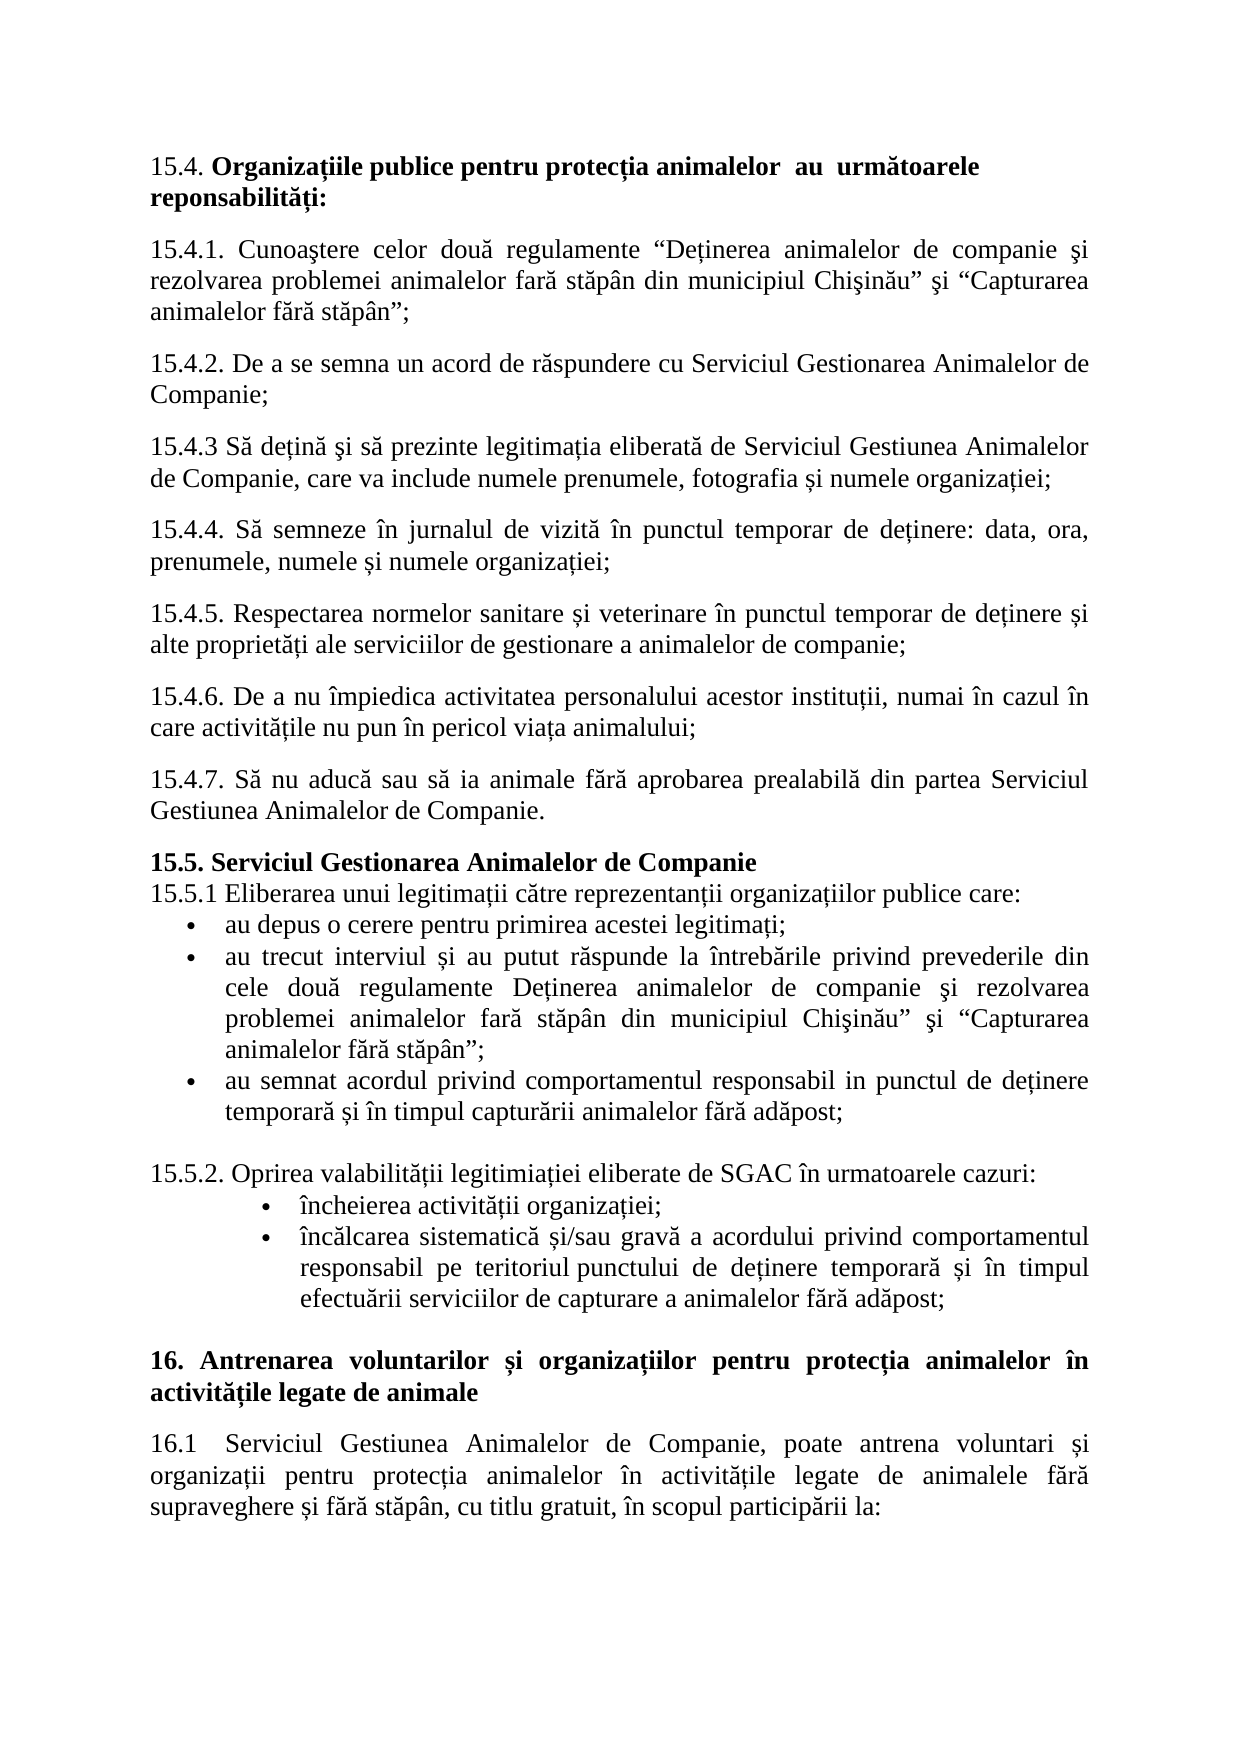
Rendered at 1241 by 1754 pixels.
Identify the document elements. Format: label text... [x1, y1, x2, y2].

text 15.5. Serviciul Gestionarea Animalelor de Companie [150, 846, 1090, 877]
text 15.5.2. Oprirea valabilității legitimiației eliberate de SGAC în urmatoarele cazuri: [150, 1158, 1090, 1189]
text 16.1 Serviciul Gestiunea Animalelor de Companie, poate antrena voluntari și organizații pentru protecția animalelor în activitățile legate de animalele fără supraveghere și fără stăpân, cu titlu gratuit, în scopul participării la: [150, 1428, 1090, 1521]
list au depus o cerere pentru primirea acestei legitimați; [187, 908, 1090, 939]
list au semnat acordul privind comportamentul responsabil in punctul de deținere temporară și în timpul capturării animalelor fără adăpost; [187, 1064, 1090, 1126]
list au trecut interviul și au putut răspunde la întrebările privind prevederile din cele două regulamente Deținerea animalelor de companie şi rezolvarea problemei animalelor fară stăpân din municipiul Chişinău” şi “Capturarea animalelor fără stăpân”; [187, 939, 1090, 1064]
text 15.4.5. Respectarea normelor sanitare și veterinare în punctul temporar de deținere și alte proprietăți ale serviciilor de gestionare a animalelor de companie; [150, 597, 1090, 659]
text 16. Antrenarea voluntarilor și organizațiilor pentru protecția animalelor în activitățile legate de animale [150, 1344, 1090, 1407]
text 15.5.1 Eliberarea unui legitimații către reprezentanții organizațiilor publice care: [150, 877, 1090, 908]
list încălcarea sistematică și/sau gravă a acordului privind comportamentul responsabil pe teritoriul punctului de deținere temporară și în timpul efectuării serviciilor de capturare a animalelor fără adăpost; [262, 1220, 1090, 1313]
text 15.4.6. De a nu împiedica activitatea personalului acestor instituții, numai în cazul în care activitățile nu pun în pericol viața animalului; [150, 680, 1090, 742]
text 15.4.1. Cunoaştere celor două regulamente “Deținerea animalelor de companie şi rezolvarea problemei animalelor fară stăpân din municipiul Chişinău” şi “Capturarea animalelor fără stăpân”; [150, 233, 1090, 327]
text 15.4.2. De a se semna un acord de răspundere cu Serviciul Gestionarea Animalelor de Companie; [150, 347, 1090, 410]
text 15.4. Organizațiile publice pentru protecția animalelor au următoarele reponsabilități: [150, 150, 1090, 212]
text 15.4.4. Să semneze în jurnalul de vizită în punctul temporar de deținere: data, ora, prenumele, numele și numele organizației; [150, 514, 1090, 576]
text 15.4.3 Să dețină şi să prezinte legitimația eliberată de Serviciul Gestiunea Animalelor de Companie, care va include numele prenumele, fotografia și numele organizației; [150, 431, 1090, 493]
text 15.4.7. Să nu aducă sau să ia animale fără aprobarea prealabilă din partea Serviciul Gestiunea Animalelor de Companie. [150, 763, 1090, 825]
list încheierea activității organizației; [262, 1189, 1090, 1220]
